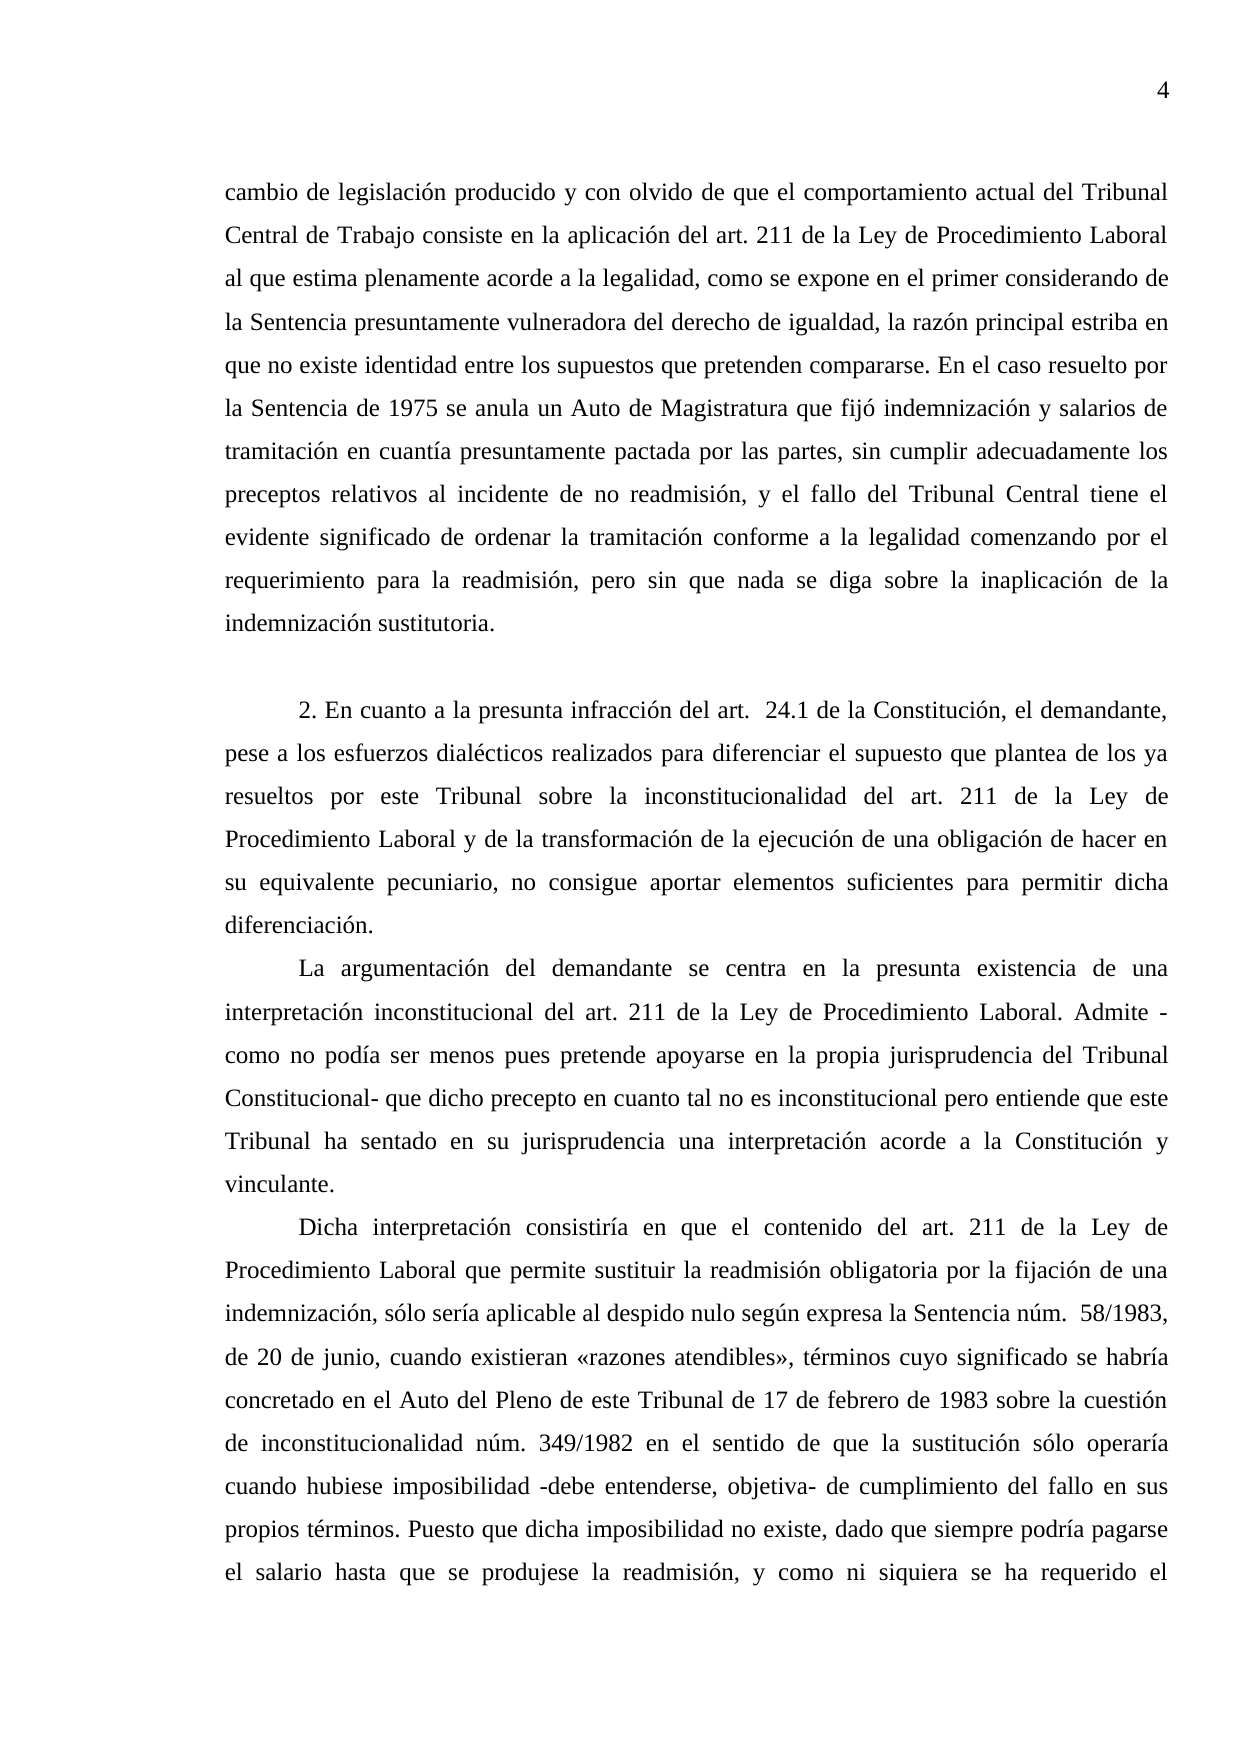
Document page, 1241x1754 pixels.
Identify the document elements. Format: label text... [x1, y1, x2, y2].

text La argumentación del demandante se centra en la presunta existencia de una interpretación inconstitucional del art. 211 de la Ley de Procedimiento Laboral. Admite -como no podía ser menos pues pretende apoyarse en la propia jurisprudencia del Tribunal Constitucional- que dicho precepto en cuanto tal no es inconstitucional pero entiende que este Tribunal ha sentado en su jurisprudencia una interpretación acorde a la Constitución y vinculante. [224, 953, 1169, 1198]
text 2. En cuanto a la presunta infracción del art. 24.1 de la Constitución, el demandante, pese a los esfuerzos dialécticos realizados para diferenciar el supuesto que plantea de los ya resueltos por este Tribunal sobre la inconstitucionalidad del art. 211 de la Ley de Procedimiento Laboral y de la transformación de la ejecución de una obligación de hacer en su equivalente pecuniario, no consigue aportar elementos suficientes para permitir dicha diferenciación. [224, 695, 1169, 939]
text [224, 1212, 1169, 1586]
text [224, 177, 1169, 637]
